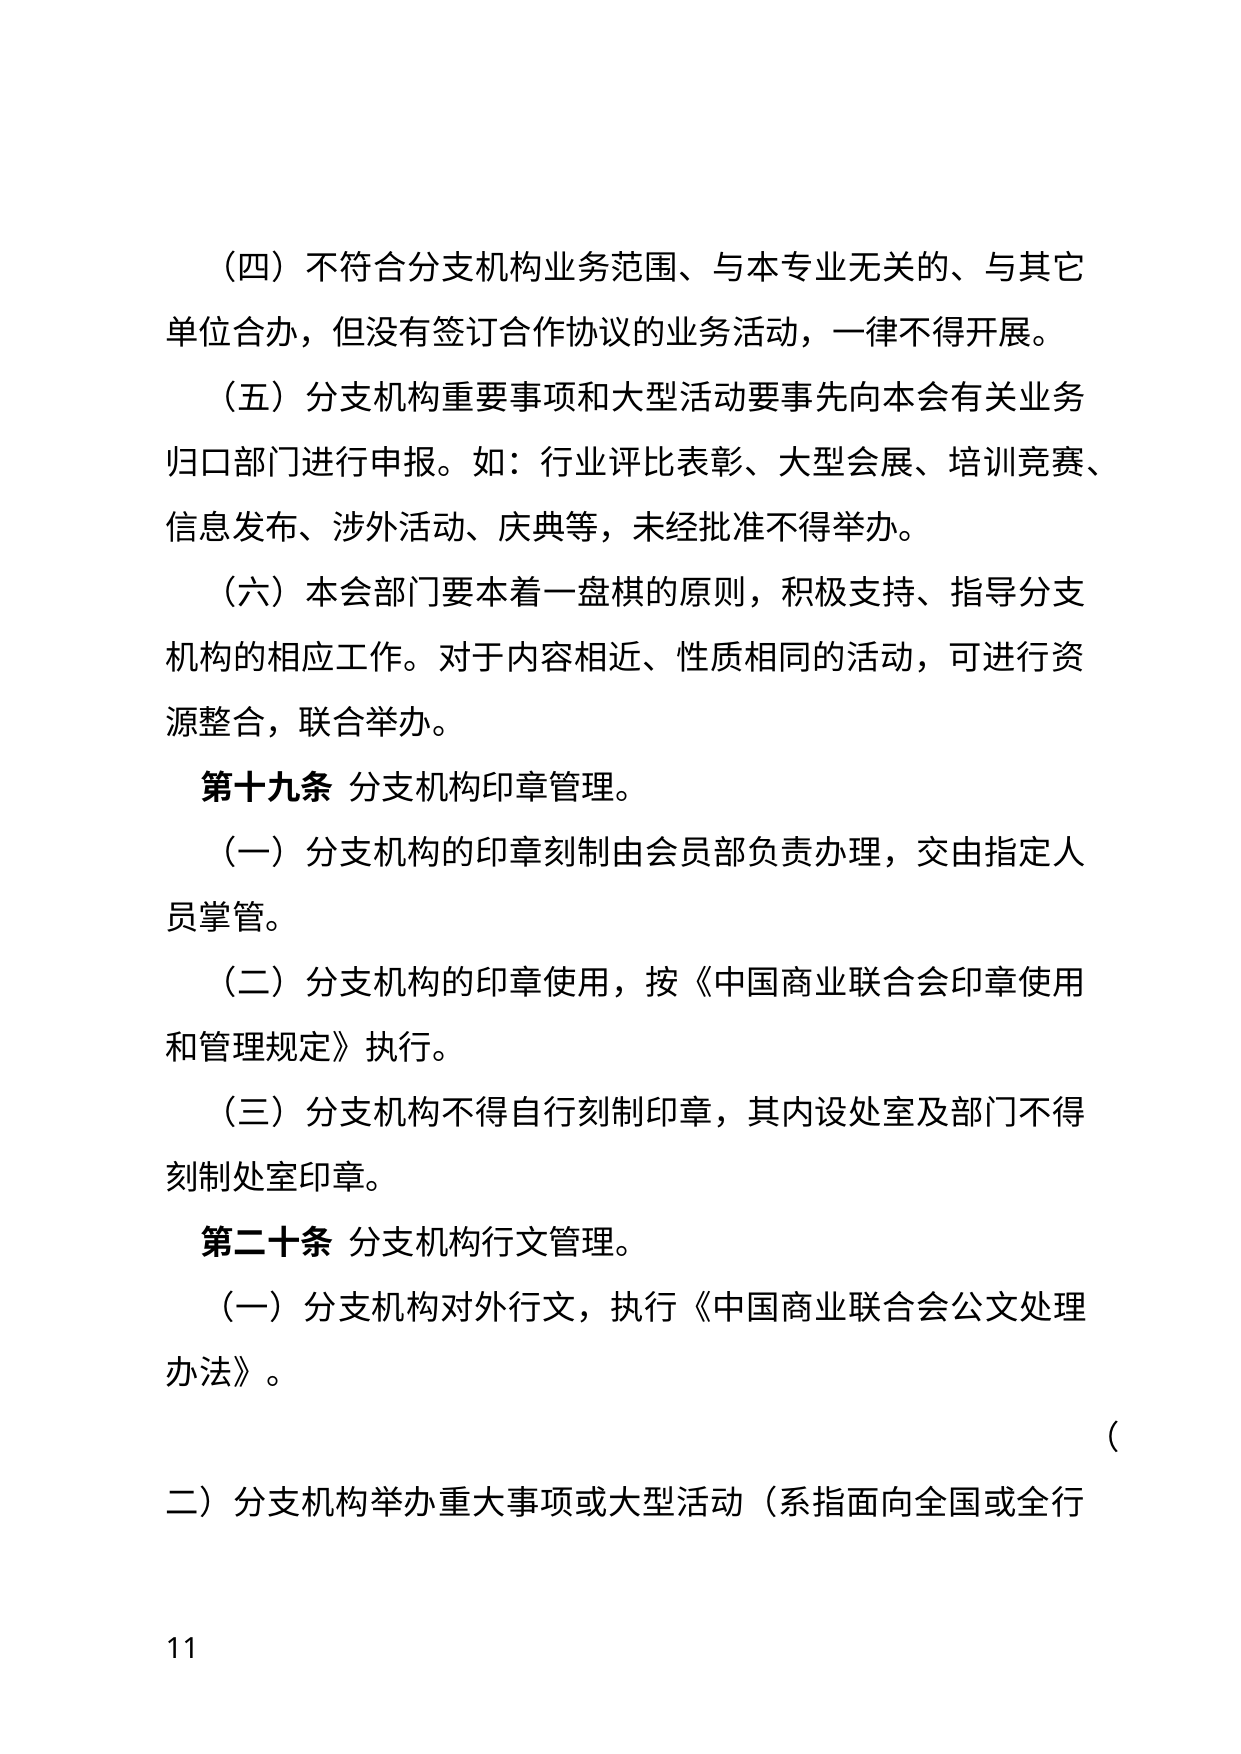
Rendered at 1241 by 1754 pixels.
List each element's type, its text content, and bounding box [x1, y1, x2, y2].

text （三）分支机构不得自行刻制印章，其内设处室及部门不得刻制处室印章。 [165, 1078, 1087, 1208]
text 第十九条 分支机构印章管理。 [165, 753, 1087, 818]
text （六）本会部门要本着一盘棋的原则，积极支持、指导分支机构的相应工作。对于内容相近、性质相同的活动，可进行资源整合，联合举办。 [165, 558, 1087, 753]
text （二）分支机构的印章使用，按《中国商业联合会印章使用和管理规定》执行。 [165, 948, 1087, 1078]
text （一）分支机构对外行文，执行《中国商业联合会公文处理办法》。 [165, 1273, 1087, 1403]
text （五）分支机构重要事项和大型活动要事先向本会有关业务归口部门进行申报。如：行业评比表彰、大型会展、培训竞赛、信息发布、涉外活动、庆典等，未经批准不得举办。 [165, 363, 1087, 558]
text 第二十条 分支机构行文管理。 [165, 1208, 1087, 1273]
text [165, 1403, 1087, 1533]
text （四）不符合分支机构业务范围、与本专业无关的、与其它单位合办，但没有签订合作协议的业务活动，一律不得开展。 [165, 233, 1087, 363]
text （一）分支机构的印章刻制由会员部负责办理，交由指定人员掌管。 [165, 818, 1087, 948]
